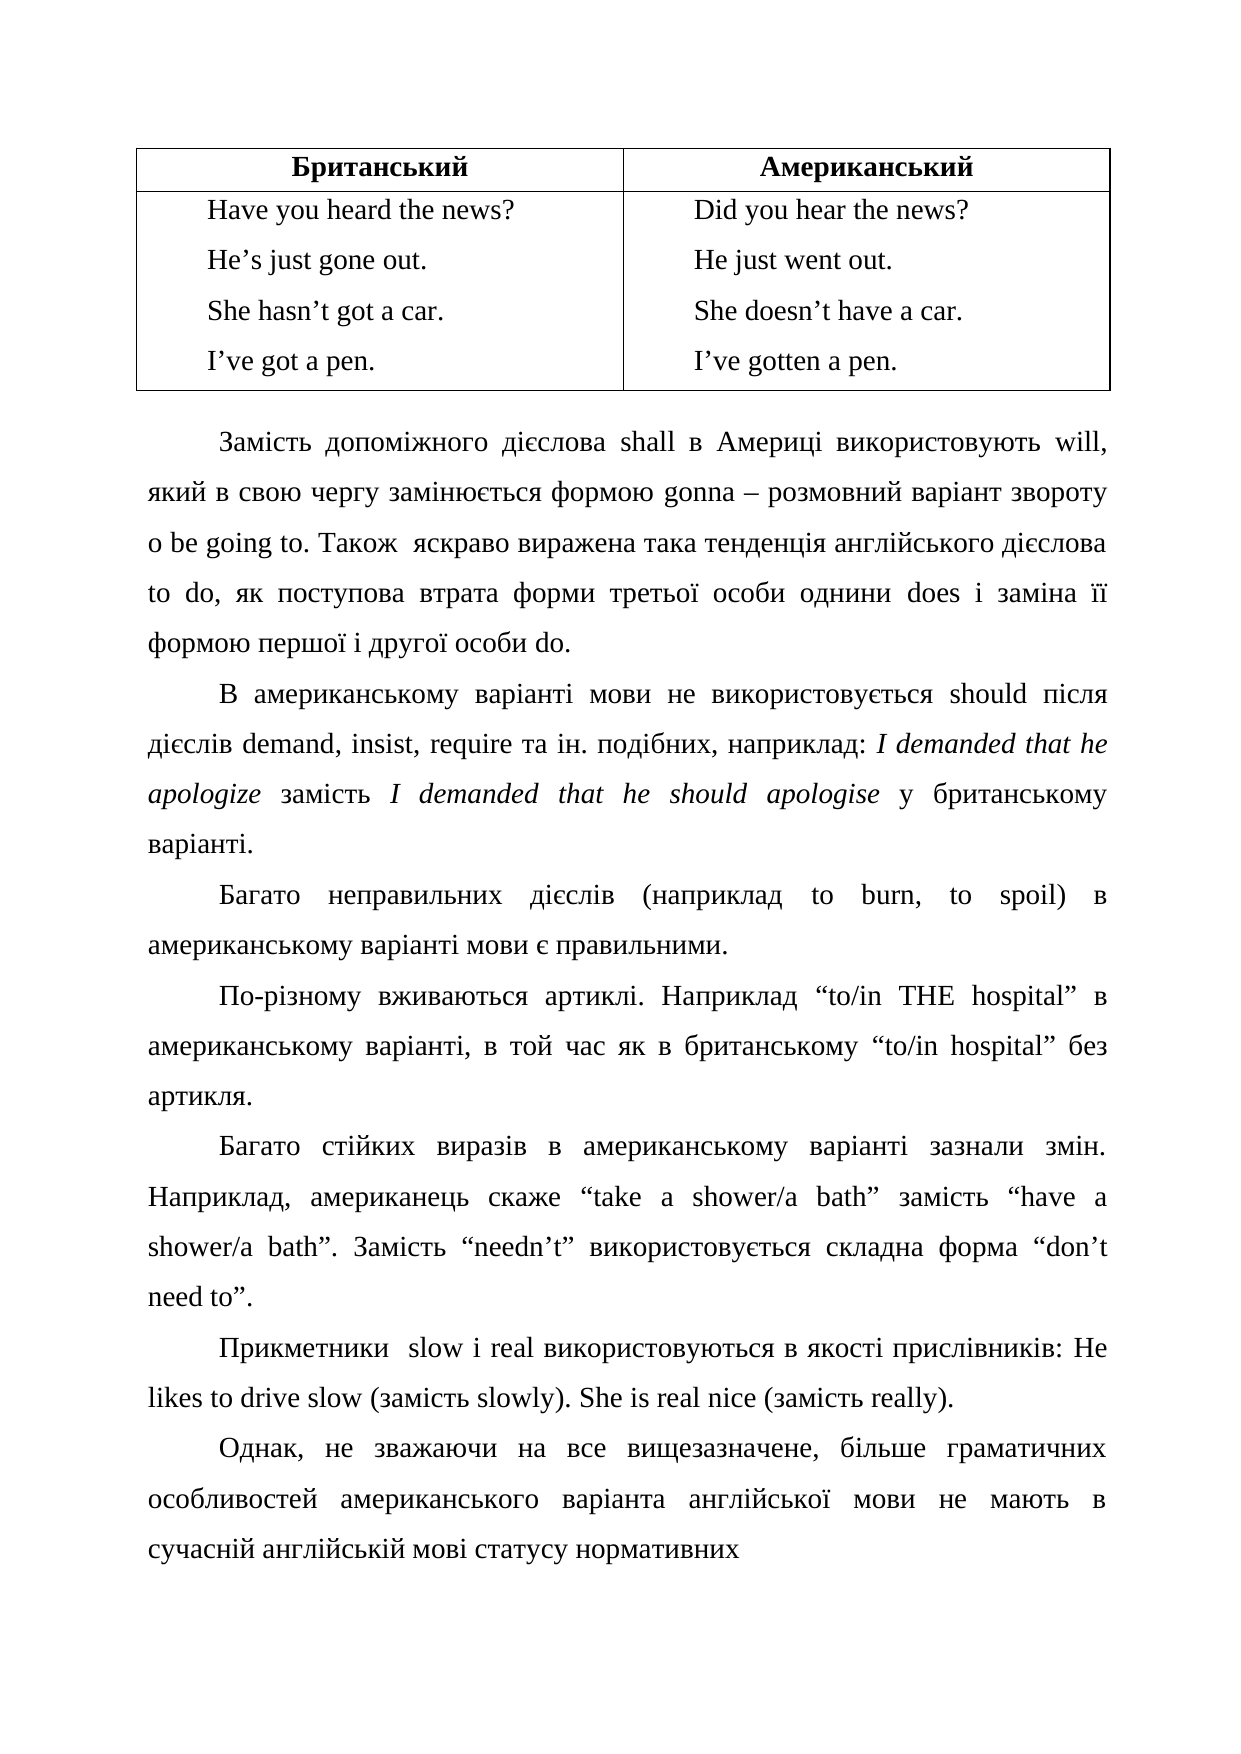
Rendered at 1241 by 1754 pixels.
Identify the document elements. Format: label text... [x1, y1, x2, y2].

table_cell Did you hear the news? He just went out. She doesn’t have a car. I’ve gotten a pen. [624, 192, 1109, 389]
text Однак, не зважаючи на все вищезазначене, більше граматичних особливостей американського варіанта англійської мови не мають в сучасній англійській мові статусу нормативних [148, 1430, 1107, 1564]
text По-різному вживаються артиклі. Наприклад “to/in THE hospital” в американському варіанті, в той час як в британському “to/in hospital” без артикля. [148, 978, 1107, 1112]
text Замість допоміжного дієслова shall в Америці використовують will, який в свою чергу замінюється формою gonna – розмовний варіант звороту o be going to. Також яскраво виражена така тенденція англійського дієслова to do, як поступова втрата форми третьої особи однини does і заміна її формою першої і другої особи do. [148, 424, 1107, 659]
table_cell Have you heard the news? He’s just gone out. She hasn’t got a car. I’ve got a pen. [137, 192, 623, 389]
text Багато неправильних дієслів (наприклад to burn, to spoil) в американському варіанті мови є правильними. [148, 877, 1107, 961]
text Багато стійких виразів в американському варіанті зазнали змін. Наприклад, американець скаже “take a shower/a bath” замість “have a shower/a bath”. Замість “needn’t” використовується складна форма “don’t need to”. [148, 1128, 1107, 1313]
table_header Британський [137, 149, 623, 191]
table_header Американський [624, 149, 1109, 191]
text В американському варіанті мови не використовується should після дієслів demand, insist, require та ін. подібних, наприклад: I demanded that he apologize замість I demanded that he should apologise у британському варіанті. [148, 676, 1107, 860]
text Прикметники slow і real використовуються в якості прислівників: He likes to drive slow (замість slowly). She is real nice (замість really). [148, 1330, 1107, 1414]
